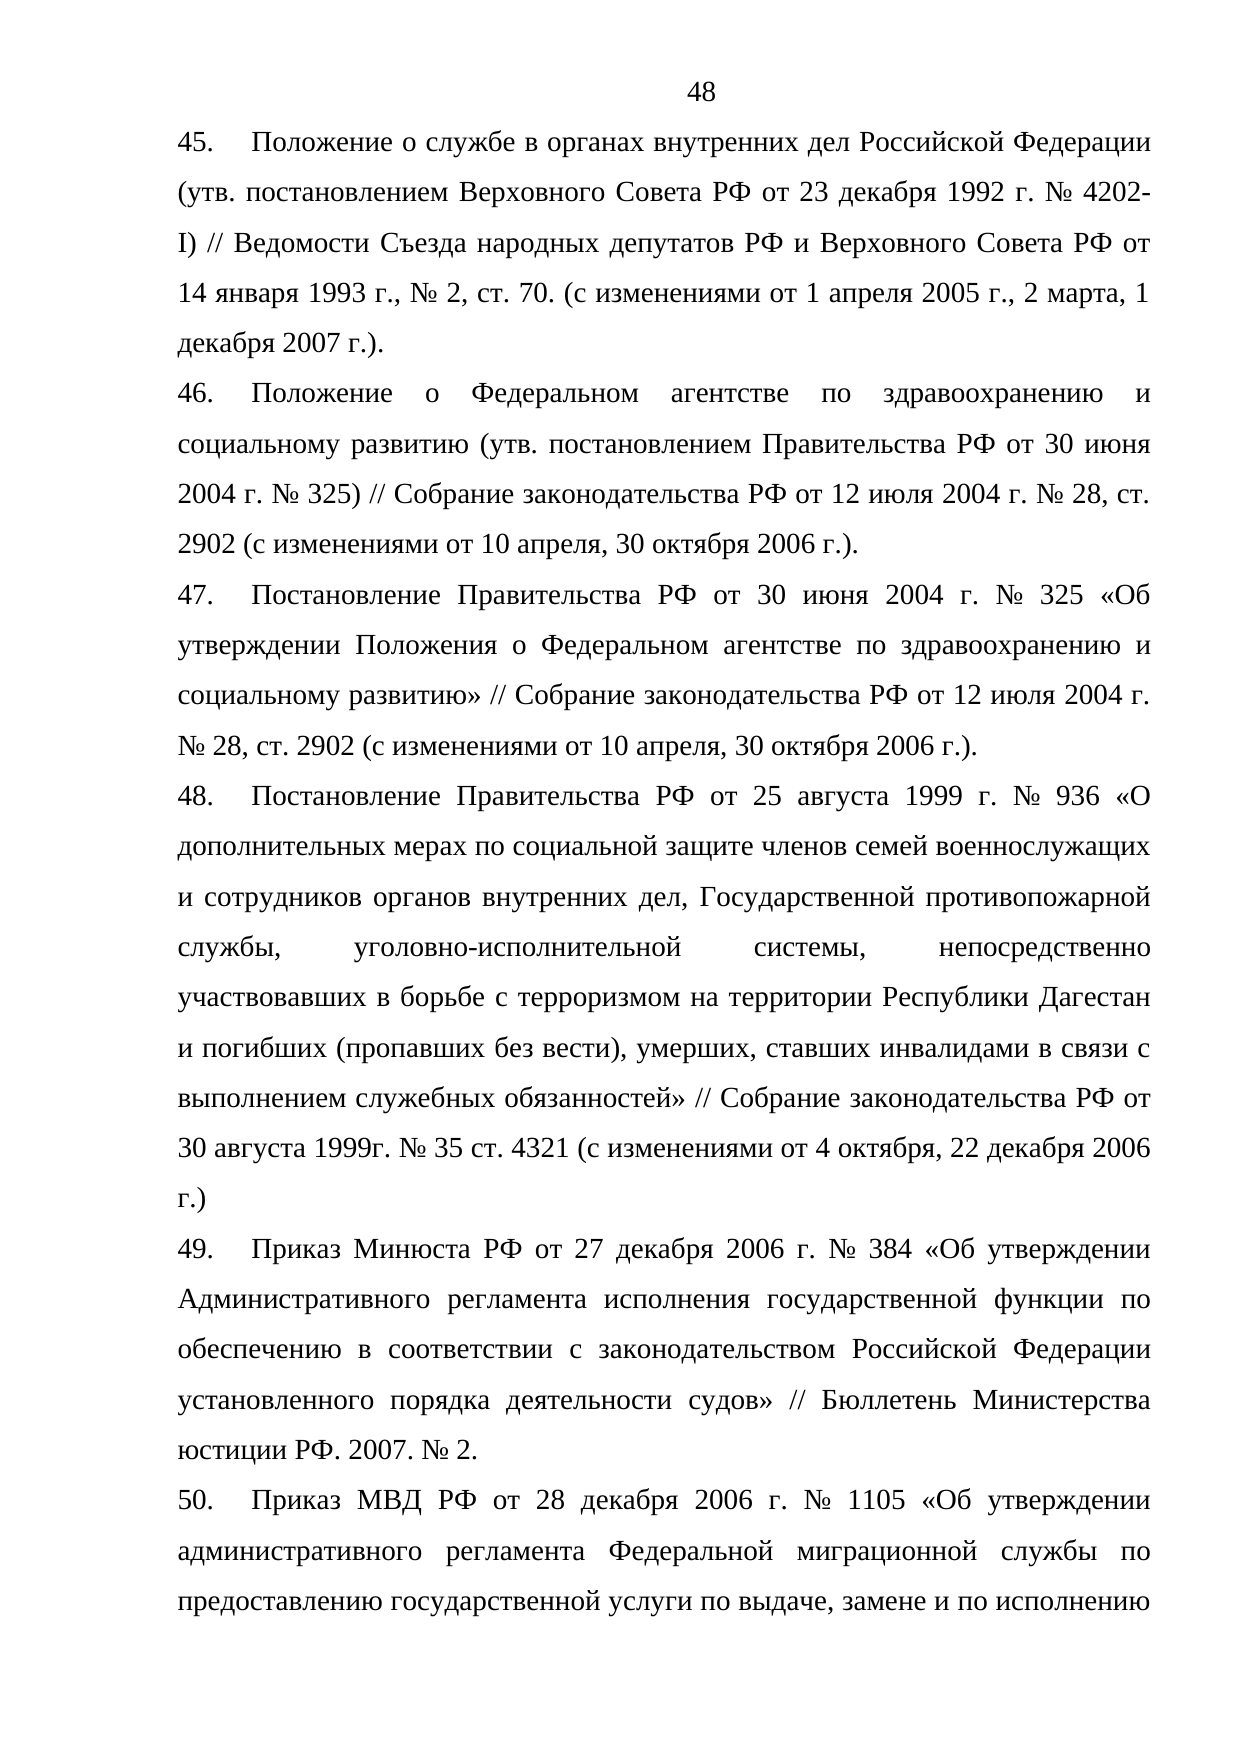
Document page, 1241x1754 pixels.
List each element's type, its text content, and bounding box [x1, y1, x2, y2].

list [177, 1482, 1152, 1617]
list Постановление Правительства РФ от 30 июня 2004 г. № 325 «Об утверждении Положения о Федеральном агентстве по здравоохранению и социальному развитию» // Собрание законодательства РФ от 12 июля 2004 г. № 28, ст. 2902 (с изменениями от 10 апреля, 30 октября 2006 г.). [177, 577, 1152, 761]
list Приказ Минюста РФ от 27 декабря 2006 г. № 384 «Об утверждении Административного регламента исполнения государственной функции по обеспечению в соответствии с законодательством Российской Федерации установленного порядка деятельности судов» // Бюллетень Министерства юстиции РФ. 2007. № 2. [177, 1231, 1152, 1466]
list Положение о службе в органах внутренних дел Российской Федерации (утв. постановлением Верховного Совета РФ от 23 декабря 1992 г. № 4202-I) // Ведомости Съезда народных депутатов РФ и Верховного Совета РФ от 14 января 1993 г., № 2, ст. 70. (с изменениями от 1 апреля 2005 г., 2 марта, 1 декабря 2007 г.). [177, 124, 1152, 359]
list Постановление Правительства РФ от 25 августа 1999 г. № 936 «О дополнительных мерах по социальной защите членов семей военнослужащих и сотрудников органов внутренних дел, Государственной противопожарной службы, уголовно-исполнительной системы, непосредственно участвовавших в борьбе с терроризмом на территории Республики Дагестан и погибших (пропавших без вести), умерших, ставших инвалидами в связи с выполнением служебных обязанностей» // Собрание законодательства РФ от 30 августа 1999г. № 35 ст. 4321 (с изменениями от 4 октября, 22 декабря 2006 г.) [177, 778, 1152, 1214]
list Положение о Федеральном агентстве по здравоохранению и социальному развитию (утв. постановлением Правительства РФ от 30 июня 2004 г. № 325) // Собрание законодательства РФ от 12 июля 2004 г. № 28, ст. 2902 (с изменениями от 10 апреля, 30 октября 2006 г.). [177, 376, 1152, 560]
